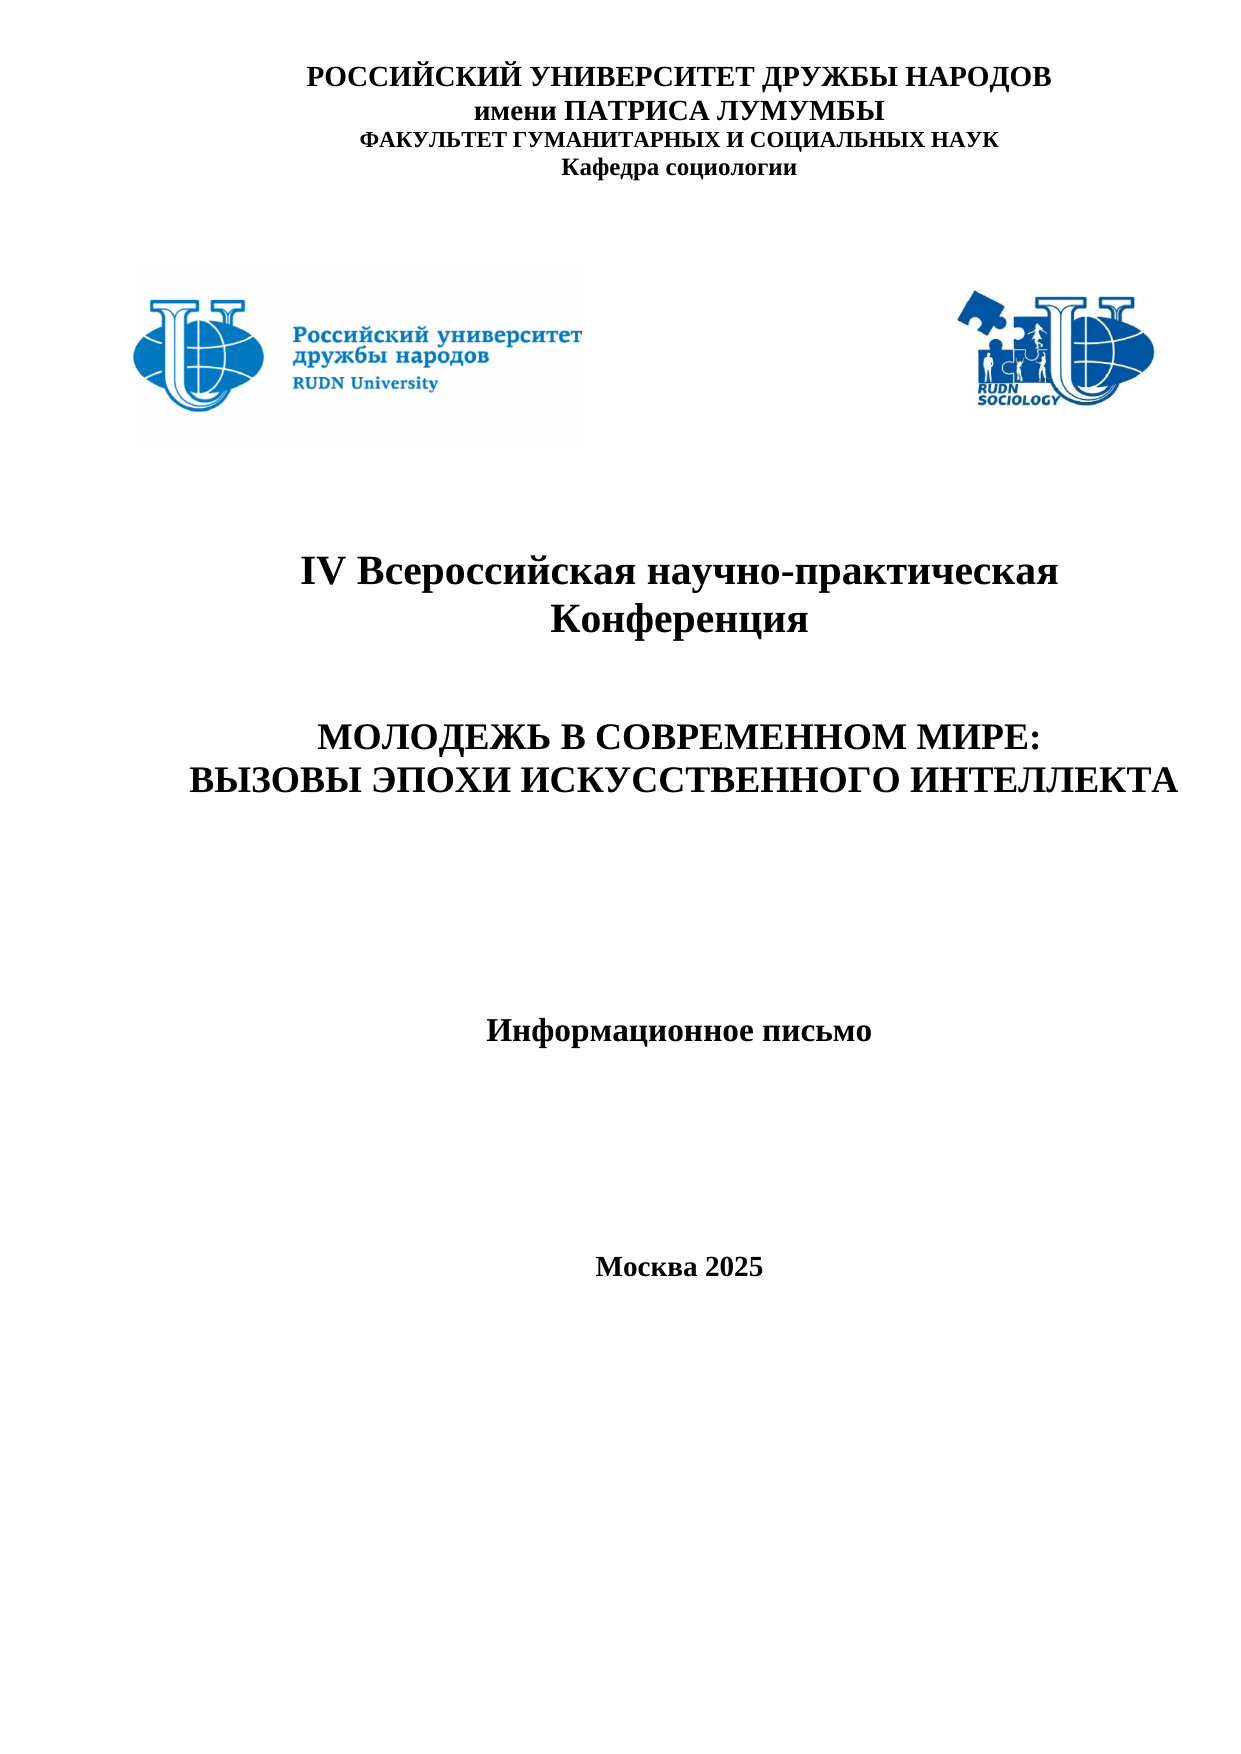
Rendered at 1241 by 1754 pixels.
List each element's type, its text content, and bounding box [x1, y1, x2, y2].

picture [893, 207, 1208, 502]
picture [133, 265, 582, 446]
text ВЫЗОВЫ ЭПОХИ ИСКУССТВЕННОГО ИНТЕЛЛЕКТА [177, 758, 1182, 834]
text IV Всероссийская научно-практическая Конференция [177, 546, 1182, 642]
text Москва 2025 [177, 1249, 1181, 1282]
text МОЛОДЕЖЬ В СОВРЕМЕННОМ МИРЕ: [177, 667, 1182, 758]
text РОССИЙСКИЙ УНИВЕРСИТЕТ ДРУЖБЫ НАРОДОВ [177, 59, 1181, 93]
text имени ПАТРИСА ЛУМУМБЫ ФАКУЛЬТЕТ ГУМАНИТАРНЫХ И СОЦИАЛЬНЫХ НАУК Кафедра социологии [177, 93, 1181, 181]
text Информационное письмо [177, 1010, 1181, 1048]
